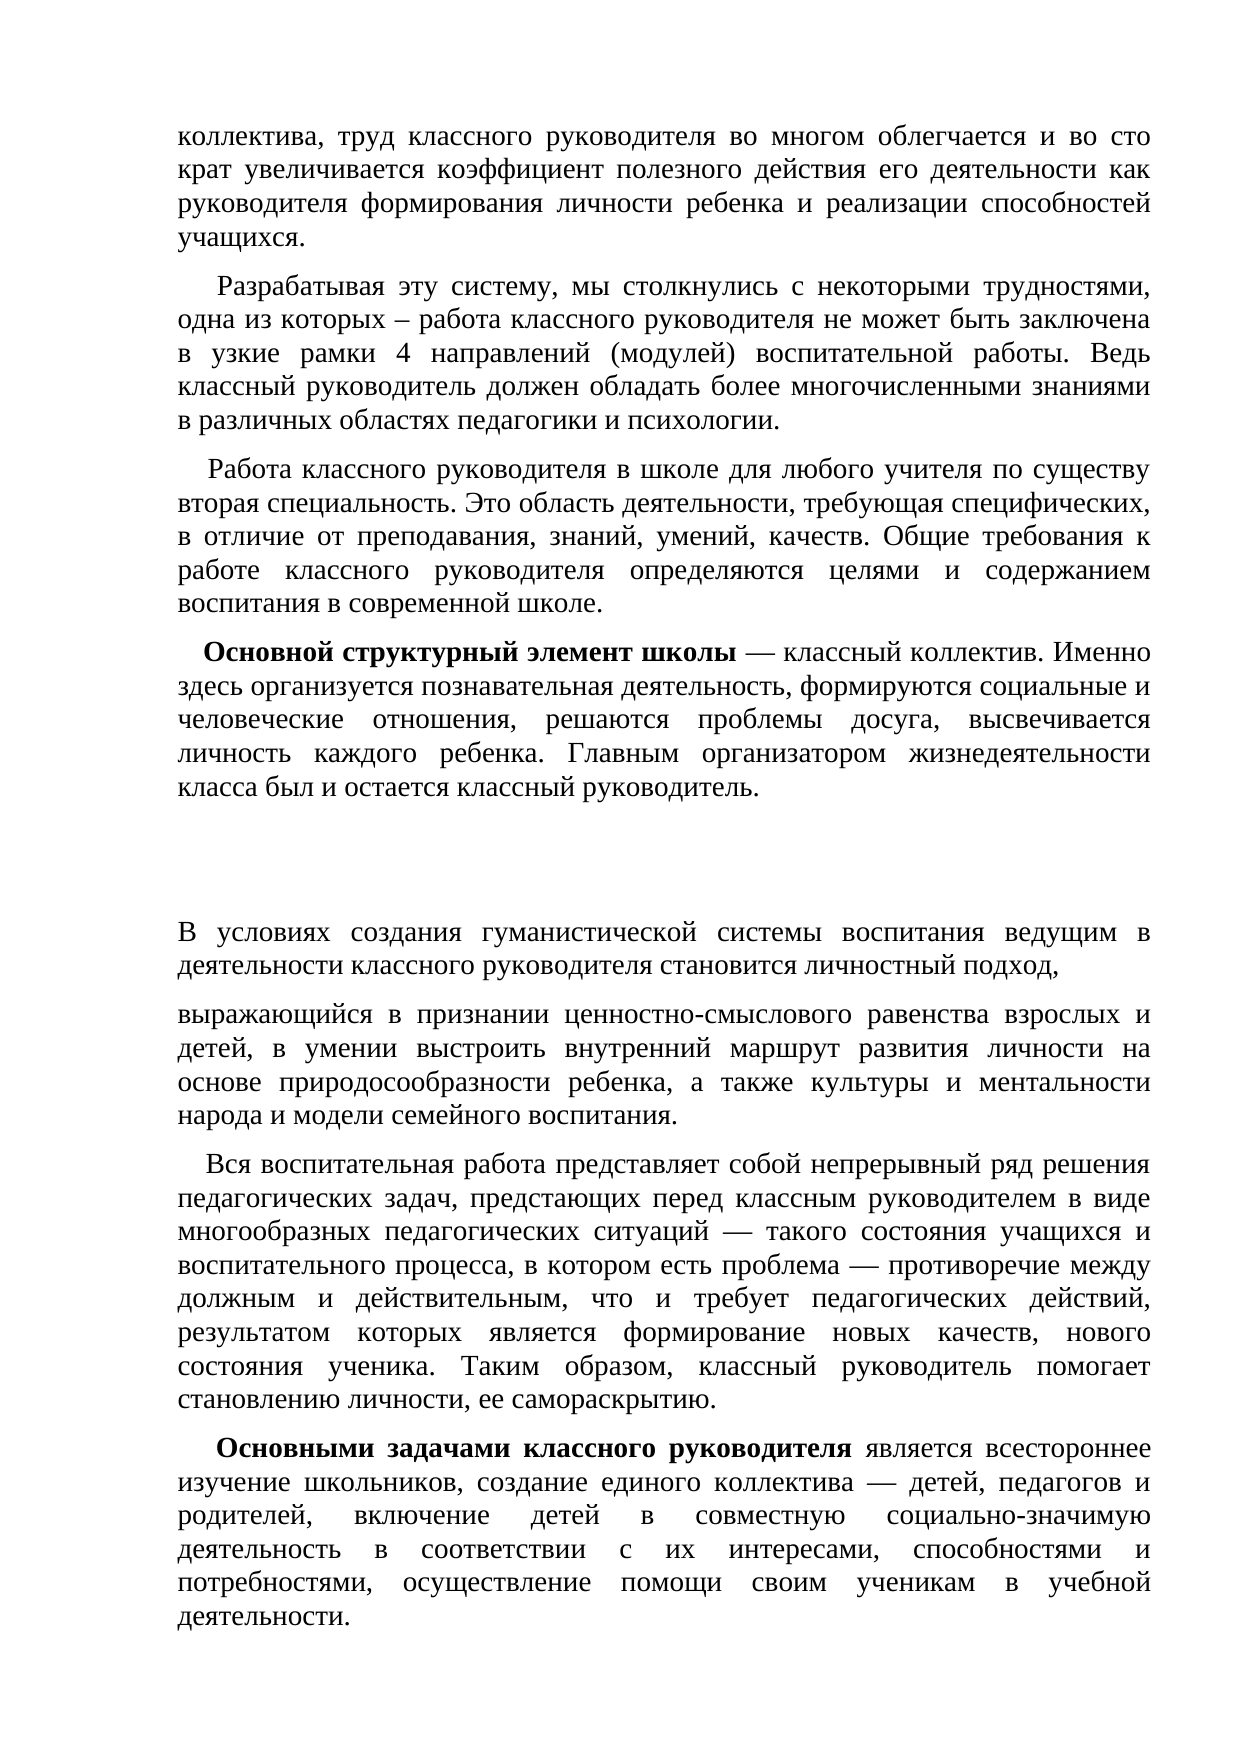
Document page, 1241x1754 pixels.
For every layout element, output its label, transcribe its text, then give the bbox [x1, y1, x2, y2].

text Основной структурный элемент школы — классный коллектив. Именно здесь организуется познавательная деятельность, формируются социальные и человеческие отношения, решаются проблемы досуга, высвечивается личность каждого ребенка. Главным организатором жизнедеятельности класса был и остается классный руководитель. [177, 634, 1152, 802]
text Работа классного руководителя в школе для любого учителя по существу вторая специальность. Это область деятельности, требующая специфических, в отличие от преподавания, знаний, умений, качеств. Общие требования к работе классного руководителя определяются целями и содержанием воспитания в современной школе. [177, 451, 1152, 619]
text В условиях создания гуманистической системы воспитания ведущим в деятельности классного руководителя становится личностный подход, [177, 914, 1152, 981]
text Основными задачами классного руководителя является всестороннее изучение школьников, создание единого коллектива — детей, педагогов и родителей, включение детей в совместную социально-значимую деятельность в соответствии с их интересами, способностями и потребностями, осуществление помощи своим ученикам в учебной деятельности. [177, 1430, 1152, 1632]
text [177, 118, 1152, 252]
text выражающийся в признании ценностно-смыслового равенства взрослых и детей, в умении выстроить внутренний маршрут развития личности на основе природосообразности ребенка, а также культуры и ментальности народа и модели семейного воспитания. [177, 997, 1152, 1131]
text Вся воспитательная работа представляет собой непрерывный ряд решения педагогических задач, предстающих перед классным руководителем в виде многообразных педагогических ситуаций — такого состояния учащихся и воспитательного процесса, в котором есть проблема — противоречие между должным и действительным, что и требует педагогических действий, результатом которых является формирование новых качеств, нового состояния ученика. Таким образом, классный руководитель помогает становлению личности, ее самораскрытию. [177, 1146, 1152, 1415]
text Разрабатывая эту систему, мы столкнулись с некоторыми трудностями, одна из которых – работа классного руководителя не может быть заключена в узкие рамки 4 направлений (модулей) воспитательной работы. Ведь классный руководитель должен обладать более многочисленными знаниями в различных областях педагогики и психологии. [177, 268, 1152, 436]
